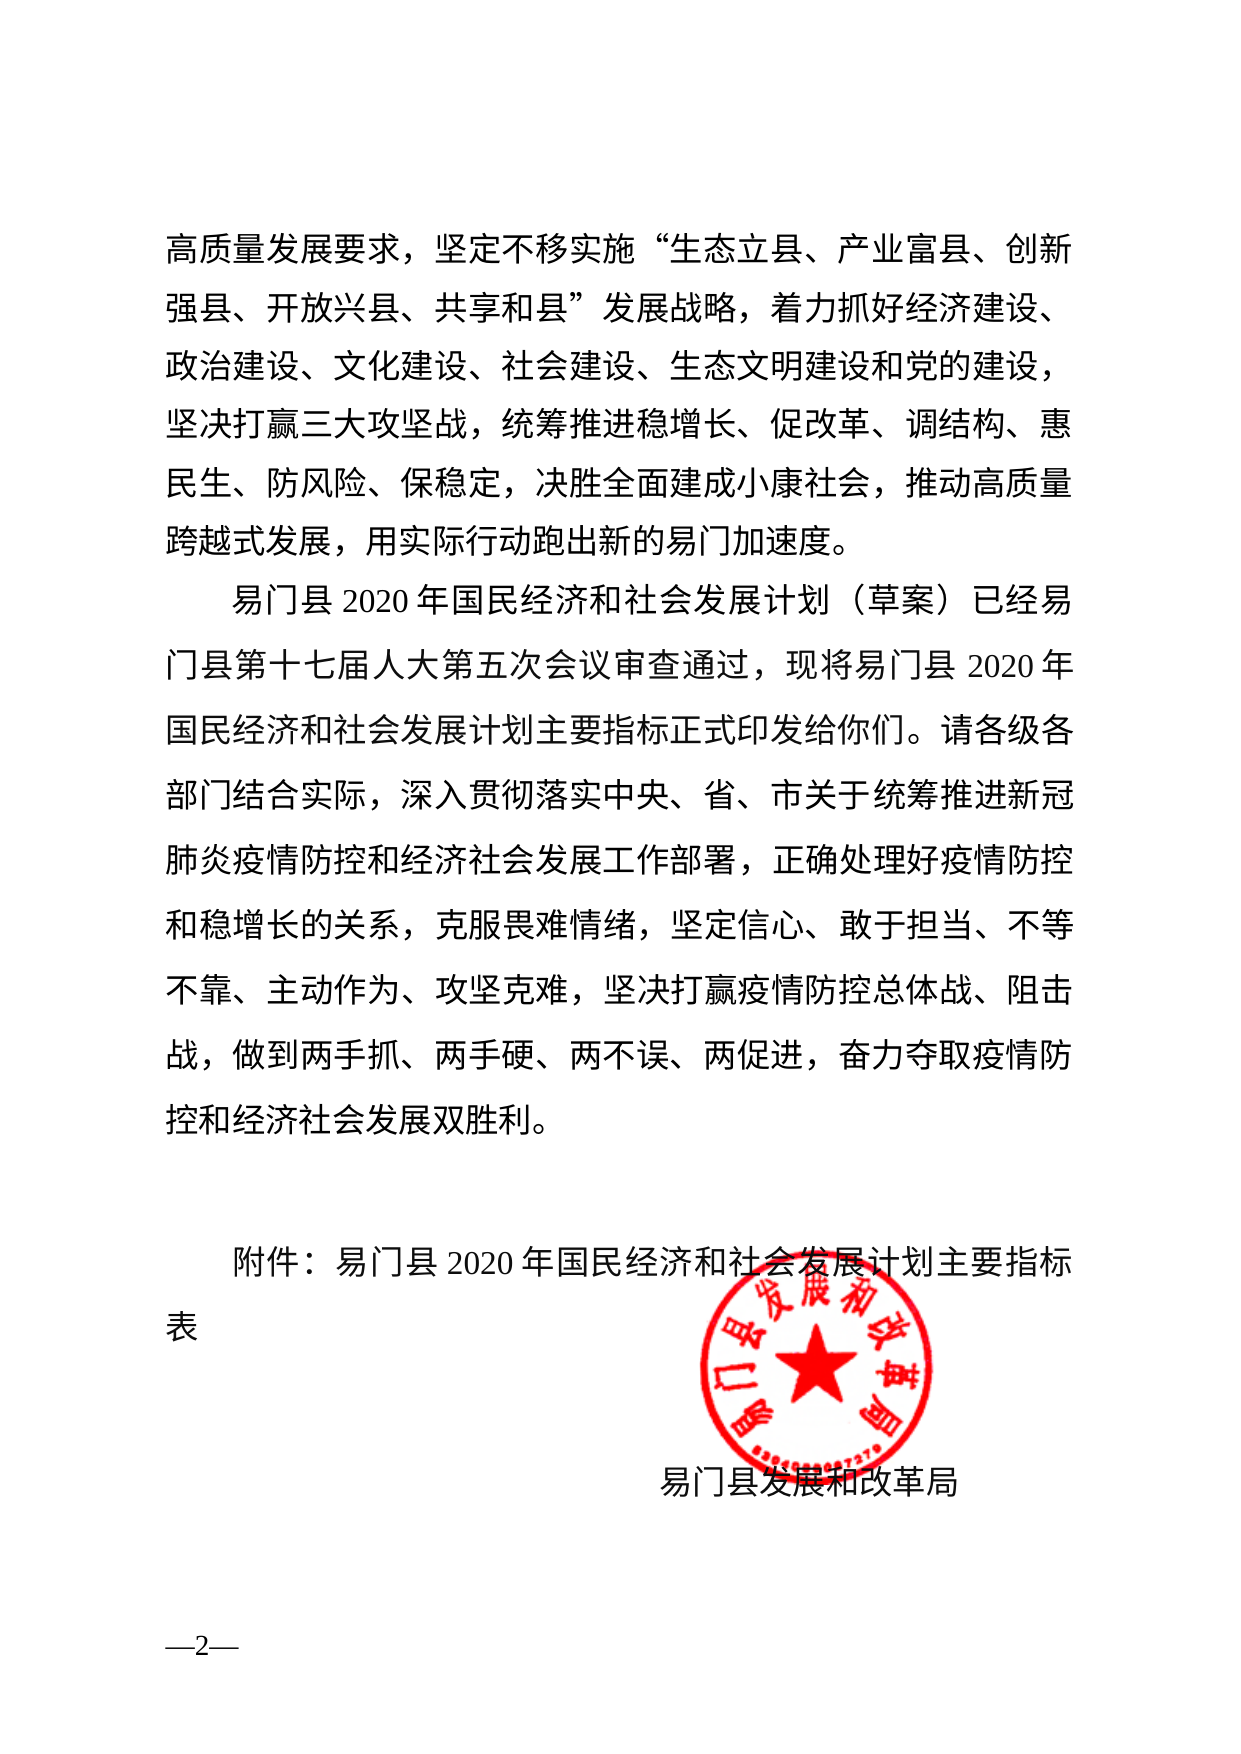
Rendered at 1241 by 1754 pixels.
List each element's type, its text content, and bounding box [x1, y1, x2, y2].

text 附件：易门县2020年国民经济和社会发展计划主要指标表 [165, 1228, 1075, 1358]
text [165, 215, 1075, 565]
text 易门县2020年国民经济和社会发展计划（草案）已经易门县第十七届人大第五次会议审查通过，现将易门县2020年国民经济和社会发展计划主要指标正式印发给你们。请各级各部门结合实际，深入贯彻落实中央、省、市关于统筹推进新冠肺炎疫情防控和经济社会发展工作部署，正确处理好疫情防控和稳增长的关系，克服畏难情绪，坚定信心、敢于担当、不等不靠、主动作为、攻坚克难，坚决打赢疫情防控总体战、阻击战，做到两手抓、两手硬、两不误、两促进，奋力夺取疫情防控和经济社会发展双胜利。 [165, 565, 1075, 1150]
text 易门县发展和改革局 [209, 1448, 1075, 1513]
